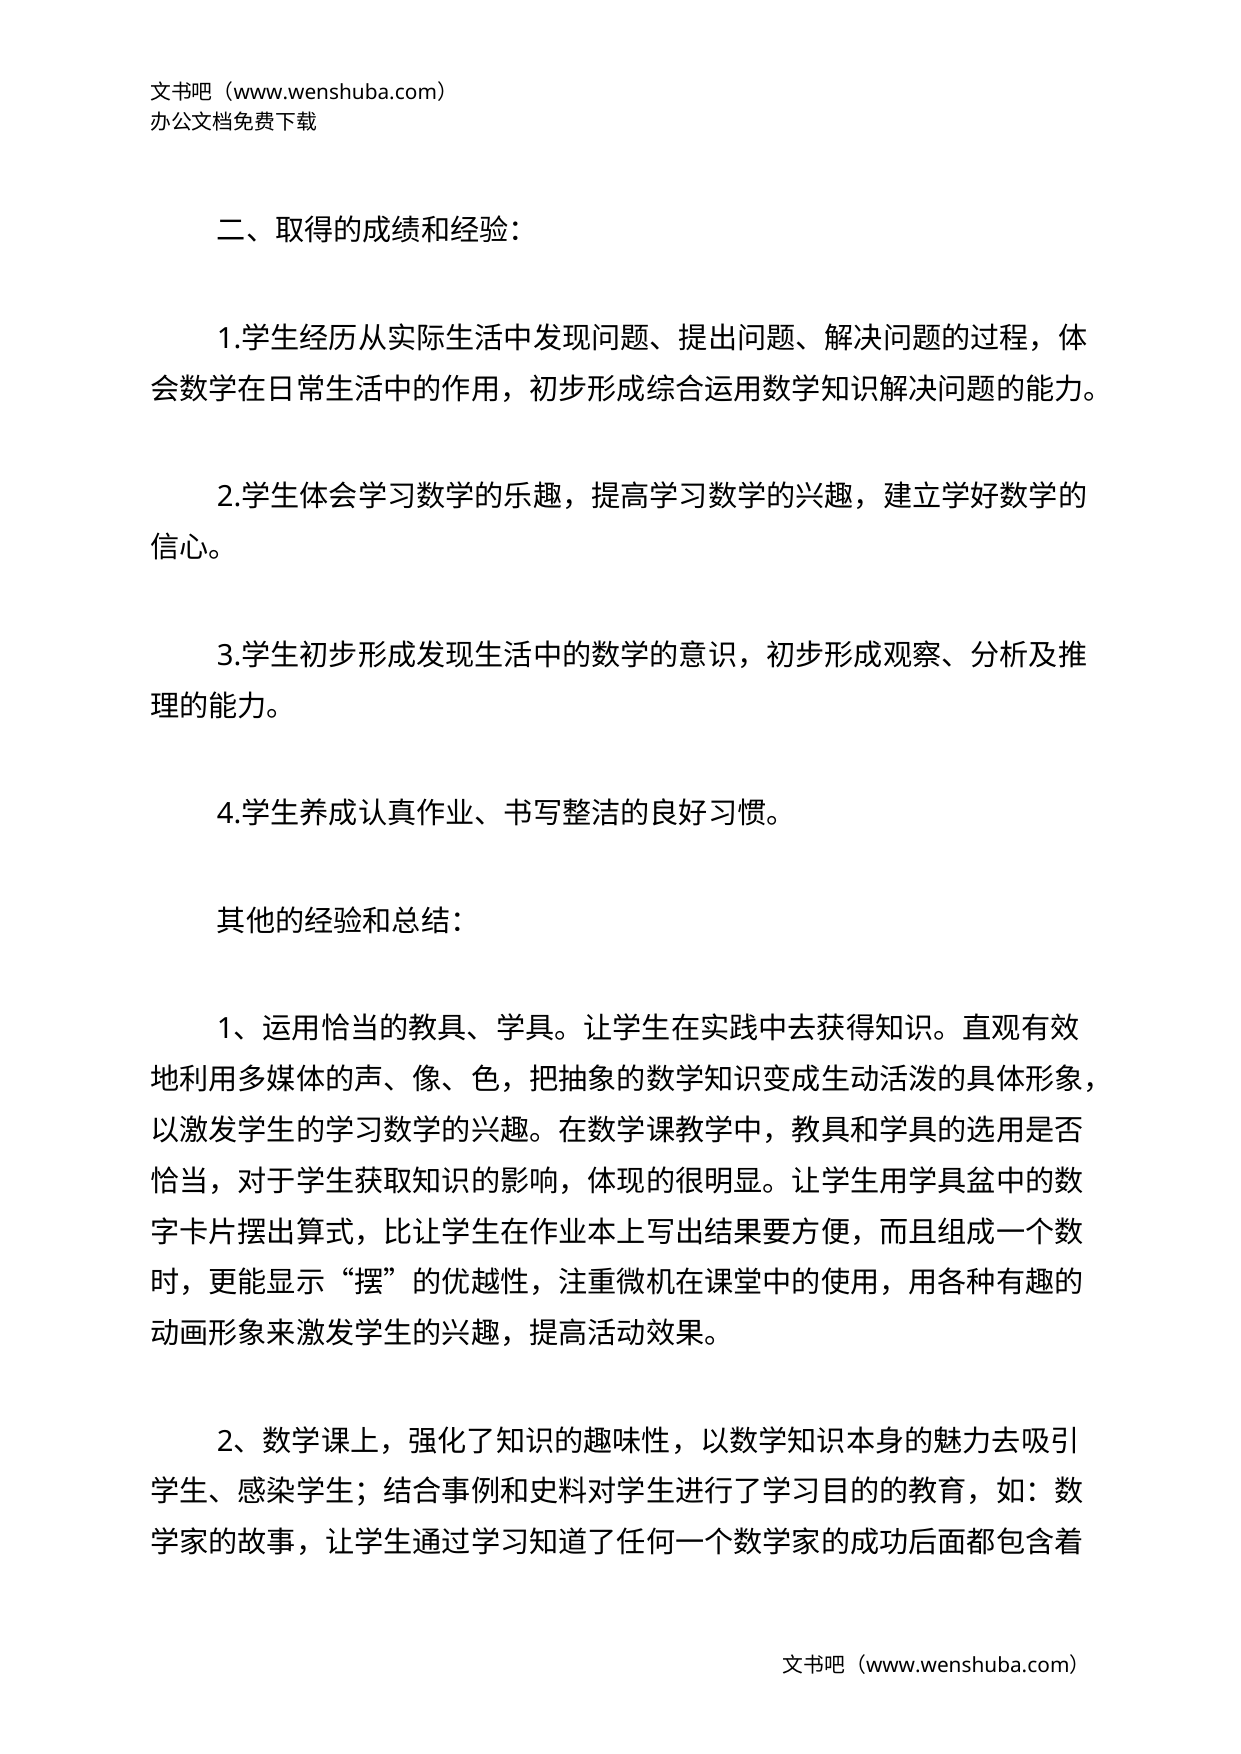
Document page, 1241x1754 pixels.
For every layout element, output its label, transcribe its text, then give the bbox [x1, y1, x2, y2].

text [150, 1417, 1090, 1561]
text 3.学生初步形成发现生活中的数学的意识，初步形成观察、分析及推理的能力。 [150, 631, 1090, 724]
text 二、取得的成绩和经验： [150, 207, 1090, 249]
text 2.学生体会学习数学的乐趣，提高学习数学的兴趣，建立学好数学的信心。 [150, 473, 1090, 566]
text 1.学生经历从实际生活中发现问题、提出问题、解决问题的过程，体会数学在日常生活中的作用，初步形成综合运用数学知识解决问题的能力。 [150, 314, 1090, 408]
text 4.学生养成认真作业、书写整洁的良好习惯。 [150, 790, 1090, 832]
text 1、运用恰当的教具、学具。让学生在实践中去获得知识。直观有效地利用多媒体的声、像、色，把抽象的数学知识变成生动活泼的具体形象，以激发学生的学习数学的兴趣。在数学课教学中，教具和学具的选用是否恰当，对于学生获取知识的影响，体现的很明显。让学生用学具盆中的数字卡片摆出算式，比让学生在作业本上写出结果要方便，而且组成一个数时，更能显示“摆”的优越性，注重微机在课堂中的使用，用各种有趣的动画形象来激发学生的兴趣，提高活动效果。 [150, 1005, 1090, 1352]
text 其他的经验和总结： [150, 897, 1090, 940]
